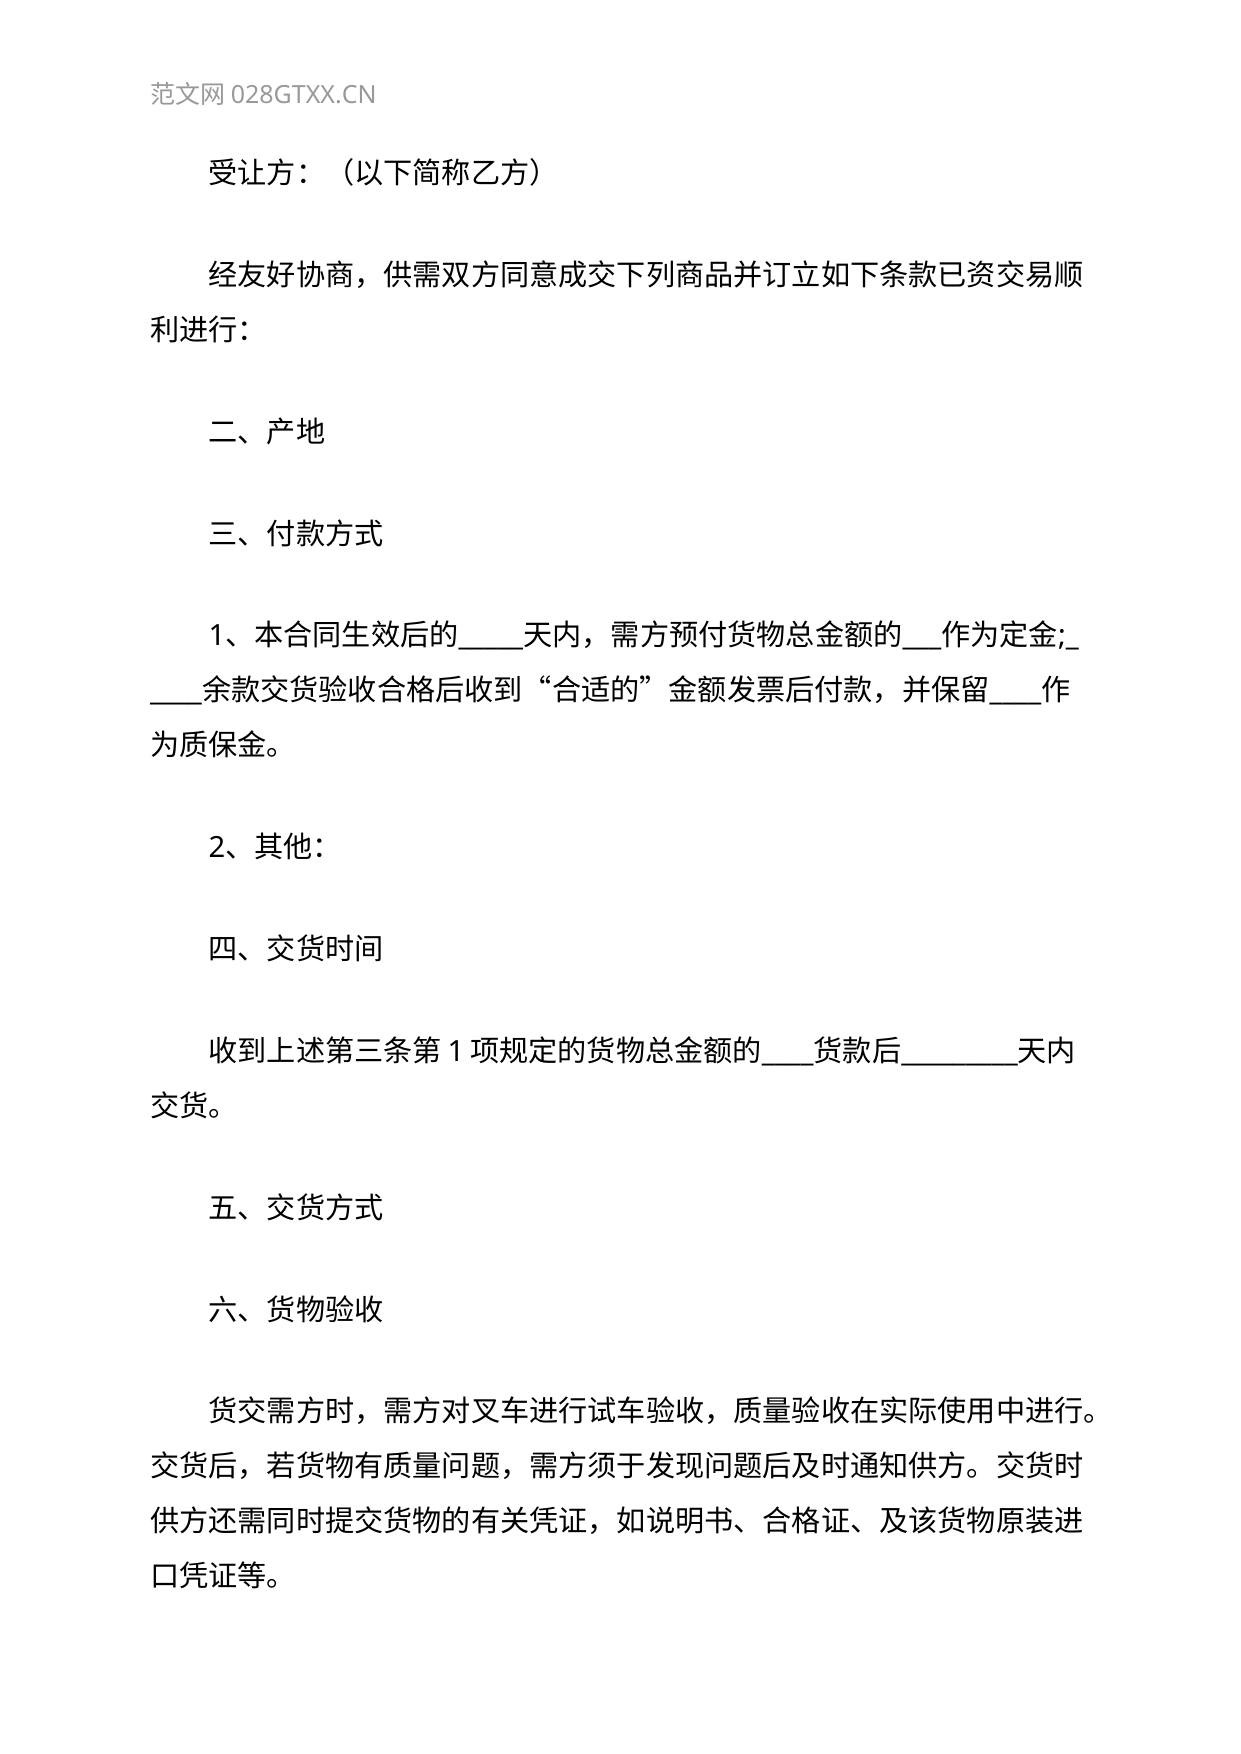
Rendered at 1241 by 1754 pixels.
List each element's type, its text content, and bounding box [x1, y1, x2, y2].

text 五、交货方式 [150, 1184, 1090, 1227]
text 经友好协商，供需双方同意成交下列商品并订立如下条款已资交易顺利进行： [150, 252, 1090, 349]
text 四、交货时间 [150, 926, 1090, 968]
text 1、本合同生效后的_____天内，需方预付货物总金额的___作为定金;_____余款交货验收合格后收到“合适的”金额发票后付款，并保留____作为质保金。 [150, 612, 1090, 764]
text 六、货物验收 [150, 1286, 1090, 1328]
text 2、其他： [150, 824, 1090, 866]
text 受让方：（以下简称乙方） [150, 150, 1090, 192]
text 二、产地 [150, 408, 1090, 451]
text 收到上述第三条第1项规定的货物总金额的____货款后_________天内交货。 [150, 1027, 1090, 1125]
text 货交需方时，需方对叉车进行试车验收，质量验收在实际使用中进行。交货后，若货物有质量问题，需方须于发现问题后及时通知供方。交货时供方还需同时提交货物的有关凭证，如说明书、合格证、及该货物原装进口凭证等。 [150, 1388, 1090, 1595]
text 三、付款方式 [150, 510, 1090, 552]
